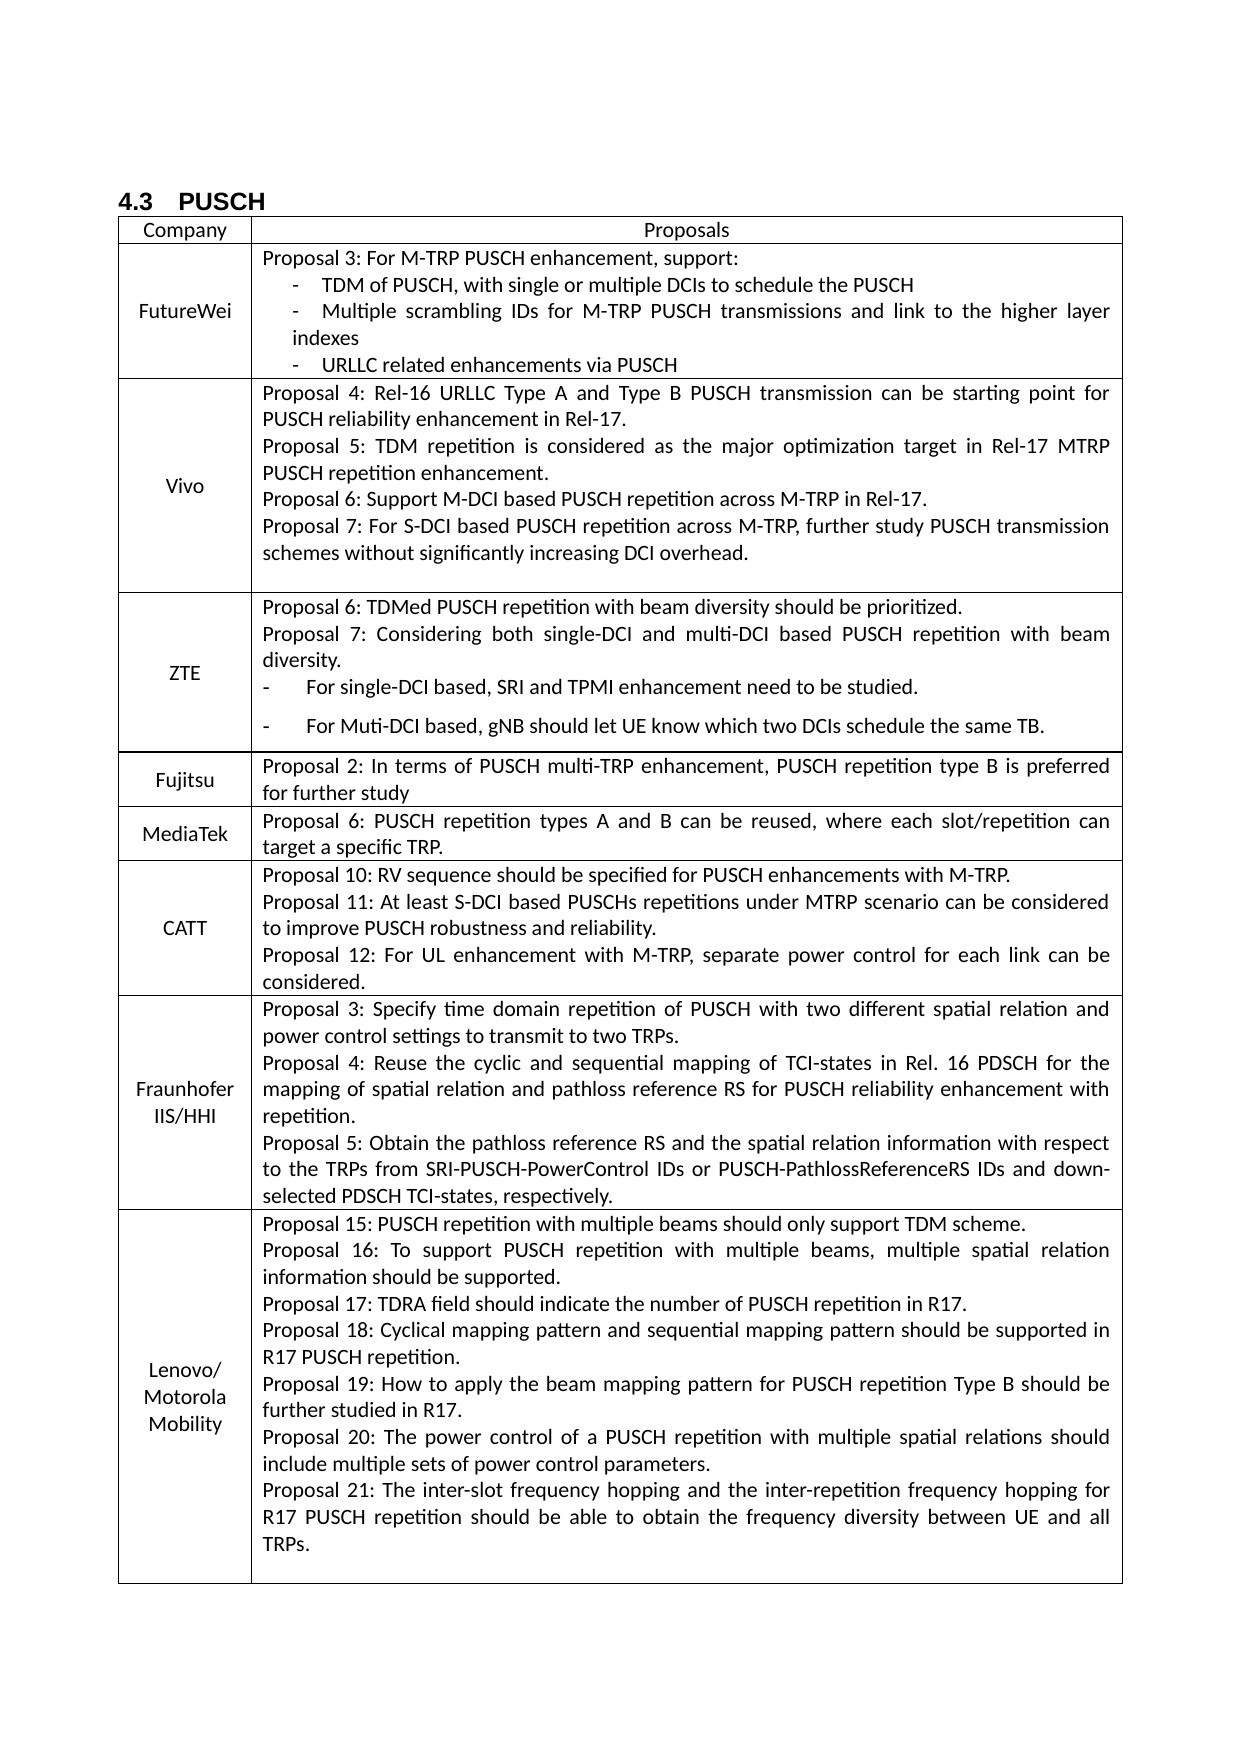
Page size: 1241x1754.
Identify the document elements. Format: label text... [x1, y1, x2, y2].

table_cell Proposal 4: Rel-16 URLLC Type A and Type B PUSCH transmission can be starting point for PUSCH reliability enhancement in Rel-17. Proposal 5: TDM repetition is considered as the major optimization target in Rel-17 MTRP PUSCH repetition enhancement. Proposal 6: Support M-DCI based PUSCH repetition across M-TRP in Rel-17. Proposal 7: For S-DCI based PUSCH repetition across M-TRP, further study PUSCH transmission schemes without significantly increasing DCI overhead. [252, 379, 1122, 592]
table_cell Lenovo/Motorola Mobility [119, 1210, 251, 1583]
table_cell Vivo [119, 379, 251, 592]
table_cell Proposal 2: In terms of PUSCH multi-TRP enhancement, PUSCH repetition type B is preferred for further study [252, 753, 1122, 806]
table_header Company [119, 217, 251, 243]
table_cell Proposal 3: For M-TRP PUSCH enhancement, support: - TDM of PUSCH, with single or multiple DCIs to schedule the PUSCH - Multiple scrambling IDs for M-TRP PUSCH transmissions and link to the higher layer indexes - URLLC related enhancements via PUSCH [252, 244, 1122, 378]
subtitle 4.3 PUSCH [118, 187, 1122, 216]
table_cell Fujitsu [119, 753, 251, 806]
table_header Proposals [252, 217, 1122, 243]
table_cell ZTE [119, 593, 251, 751]
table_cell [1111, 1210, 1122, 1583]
table_cell CATT [119, 861, 251, 994]
table_cell Fraunhofer IIS/HHI [119, 996, 251, 1209]
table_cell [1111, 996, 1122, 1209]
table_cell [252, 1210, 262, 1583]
table_cell FutureWei [119, 244, 251, 378]
table_cell Proposal 6: PUSCH repetition types A and B can be reused, where each slot/repetition can target a specific TRP. [252, 807, 1122, 860]
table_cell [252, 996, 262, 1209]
table_cell MediaTek [119, 807, 251, 860]
table_cell Proposal 10: RV sequence should be specified for PUSCH enhancements with M-TRP. Proposal 11: At least S-DCI based PUSCHs repetitions under MTRP scenario can be considered to improve PUSCH robustness and reliability. Proposal 12: For UL enhancement with M-TRP, separate power control for each link can be considered. [252, 861, 1122, 994]
table_cell Proposal 6: TDMed PUSCH repetition with beam diversity should be prioritized. Proposal 7: Considering both single-DCI and multi-DCI based PUSCH repetition with beam diversity. For single-DCI based, SRI and TPMI enhancement need to be studied. For Muti-DCI based, gNB should let UE know which two DCIs schedule the same TB. [252, 593, 1122, 751]
